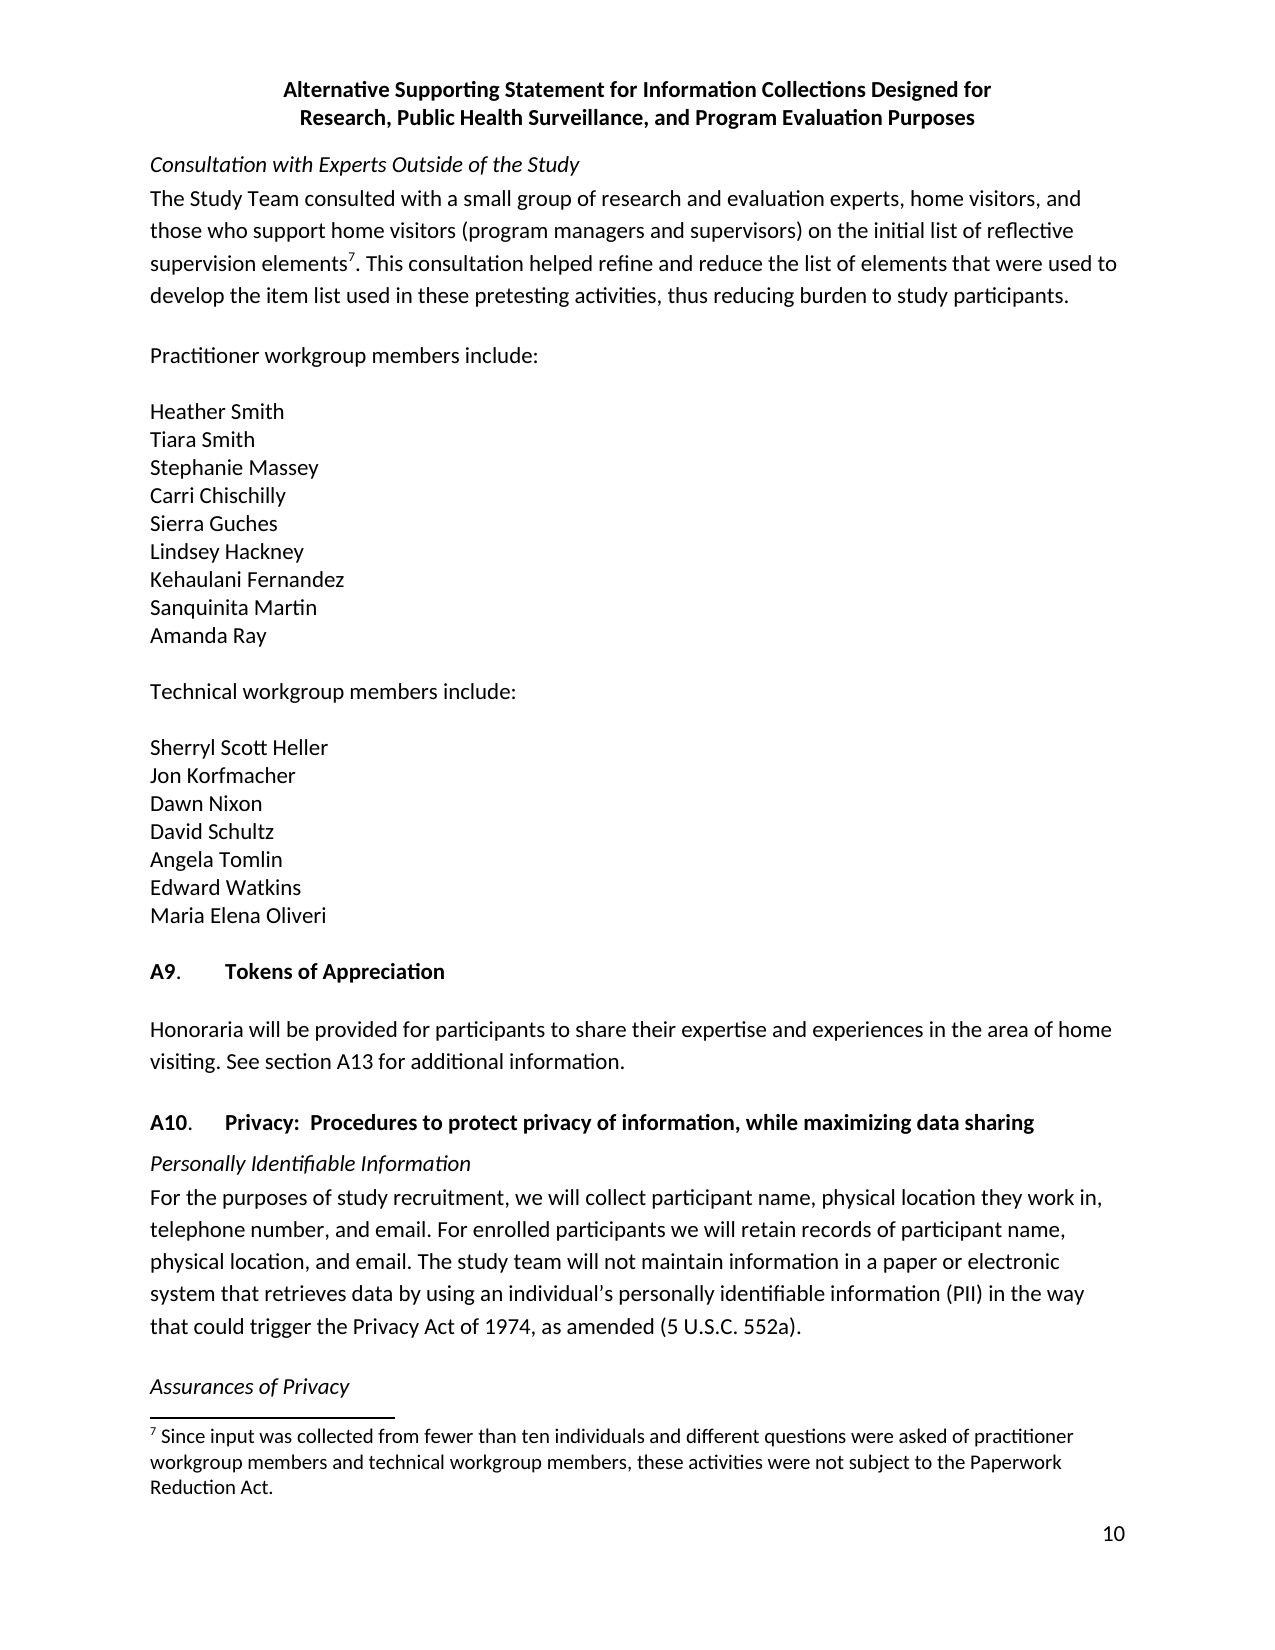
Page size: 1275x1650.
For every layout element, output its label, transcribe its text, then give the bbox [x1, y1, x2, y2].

text Jon Korfmacher [150, 761, 1125, 789]
text Sierra Guches [150, 509, 1125, 537]
text Edward Watkins [150, 873, 1125, 901]
text Technical workgroup members include: [150, 677, 1125, 705]
text Assurances of Privacy [150, 1372, 1125, 1400]
text Tiara Smith [150, 425, 1125, 453]
text Honoraria will be provided for participants to share their expertise and experiences in the area of home visiting. See section A13 for additional information. [150, 1015, 1125, 1075]
text Amanda Ray [150, 621, 1125, 649]
text A10. Privacy: Procedures to protect privacy of information, while maximizing data sharing [150, 1108, 1125, 1136]
text Sanquinita Martin [150, 593, 1125, 621]
text Stephanie Massey [150, 453, 1125, 481]
text The Study Team consulted with a small group of research and evaluation experts, home visitors, and those who support home visitors (program managers and supervisors) on the initial list of reflective supervision elements. This consultation helped refine and reduce the list of elements that were used to develop the item list used in these pretesting activities, thus reducing burden to study participants. [150, 184, 1125, 309]
text A9. Tokens of Appreciation [150, 957, 1125, 986]
subtitle Consultation with Experts Outside of the Study [150, 150, 1125, 178]
text Sherryl Scott Heller [150, 733, 1125, 761]
text Carri Chischilly [150, 481, 1125, 509]
text Personally Identifiable Information [150, 1149, 1125, 1177]
text Dawn Nixon [150, 789, 1125, 817]
text Maria Elena Oliveri [150, 901, 1125, 929]
text Lindsey Hackney [150, 537, 1125, 565]
text Practitioner workgroup members include: [150, 341, 1125, 369]
text Kehaulani Fernandez [150, 565, 1125, 593]
text For the purposes of study recruitment, we will collect participant name, physical location they work in, telephone number, and email. For enrolled participants we will retain records of participant name, physical location, and email. The study team will not maintain information in a paper or electronic system that retrieves data by using an individual’s personally identifiable information (PII) in the way that could trigger the Privacy Act of 1974, as amended (5 U.S.C. 552a). [150, 1183, 1125, 1340]
text David Schultz [150, 817, 1125, 845]
text Heather Smith [150, 397, 1125, 425]
text Angela Tomlin [150, 845, 1125, 873]
